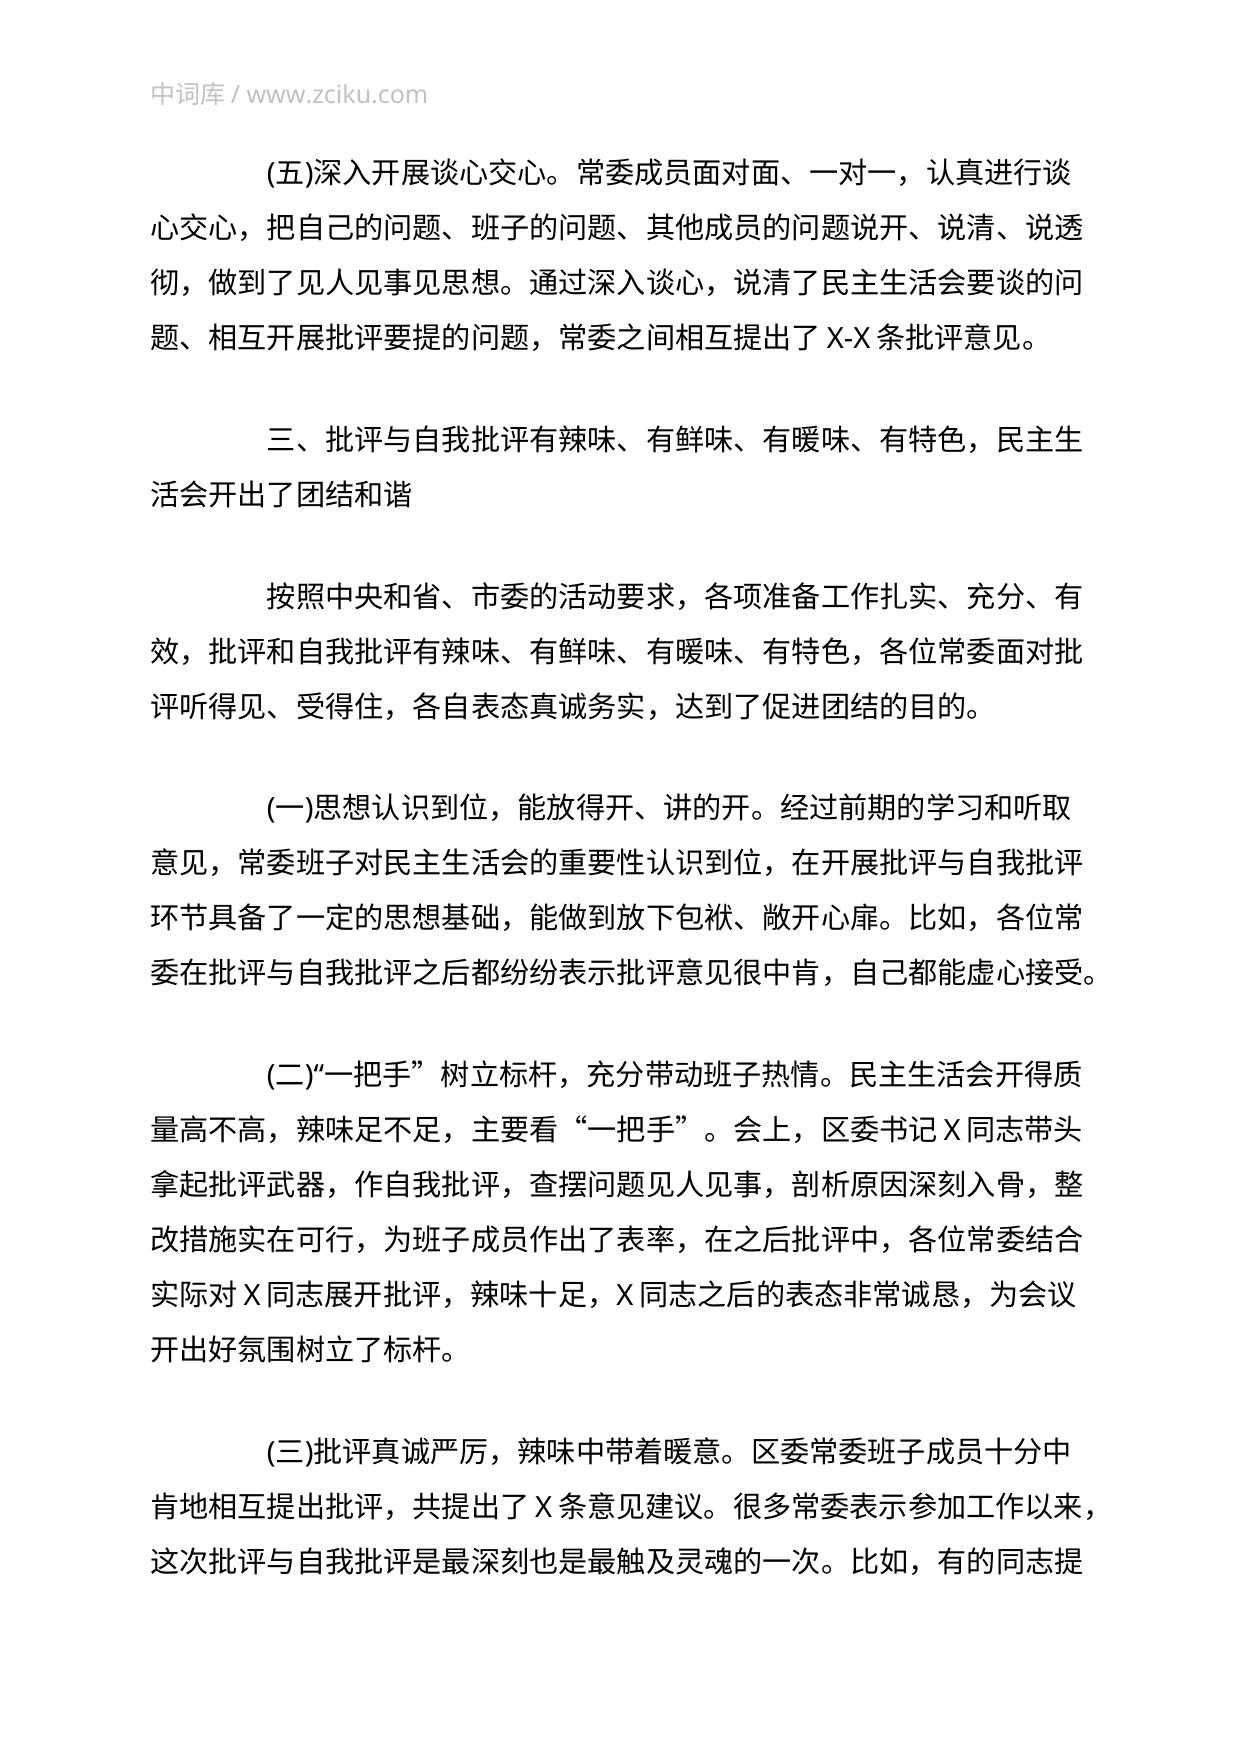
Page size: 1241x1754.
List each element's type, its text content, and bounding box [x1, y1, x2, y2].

text (二)“一把手”树立标杆，充分带动班子热情。民主生活会开得质量高不高，辣味足不足，主要看“一把手”。会上，区委书记X同志带头拿起批评武器，作自我批评，查摆问题见人见事，剖析原因深刻入骨，整改措施实在可行，为班子成员作出了表率，在之后批评中，各位常委结合实际对X同志展开批评，辣味十足，X同志之后的表态非常诚恳，为会议开出好氛围树立了标杆。 [150, 1052, 1090, 1369]
text 按照中央和省、市委的活动要求，各项准备工作扎实、充分、有效，批评和自我批评有辣味、有鲜味、有暖味、有特色，各位常委面对批评听得见、受得住，各自表态真诚务实，达到了促进团结的目的。 [150, 573, 1090, 726]
text 三、批评与自我批评有辣味、有鲜味、有暖味、有特色，民主生活会开出了团结和谐 [150, 417, 1090, 514]
text (一)思想认识到位，能放得开、讲的开。经过前期的学习和听取意见，常委班子对民主生活会的重要性认识到位，在开展批评与自我批评环节具备了一定的思想基础，能做到放下包袱、敞开心扉。比如，各位常委在批评与自我批评之后都纷纷表示批评意见很中肯，自己都能虚心接受。 [150, 785, 1090, 992]
text (五)深入开展谈心交心。常委成员面对面、一对一，认真进行谈心交心，把自己的问题、班子的问题、其他成员的问题说开、说清、说透彻，做到了见人见事见思想。通过深入谈心，说清了民主生活会要谈的问题、相互开展批评要提的问题，常委之间相互提出了X-X条批评意见。 [150, 150, 1090, 357]
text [150, 1428, 1090, 1580]
